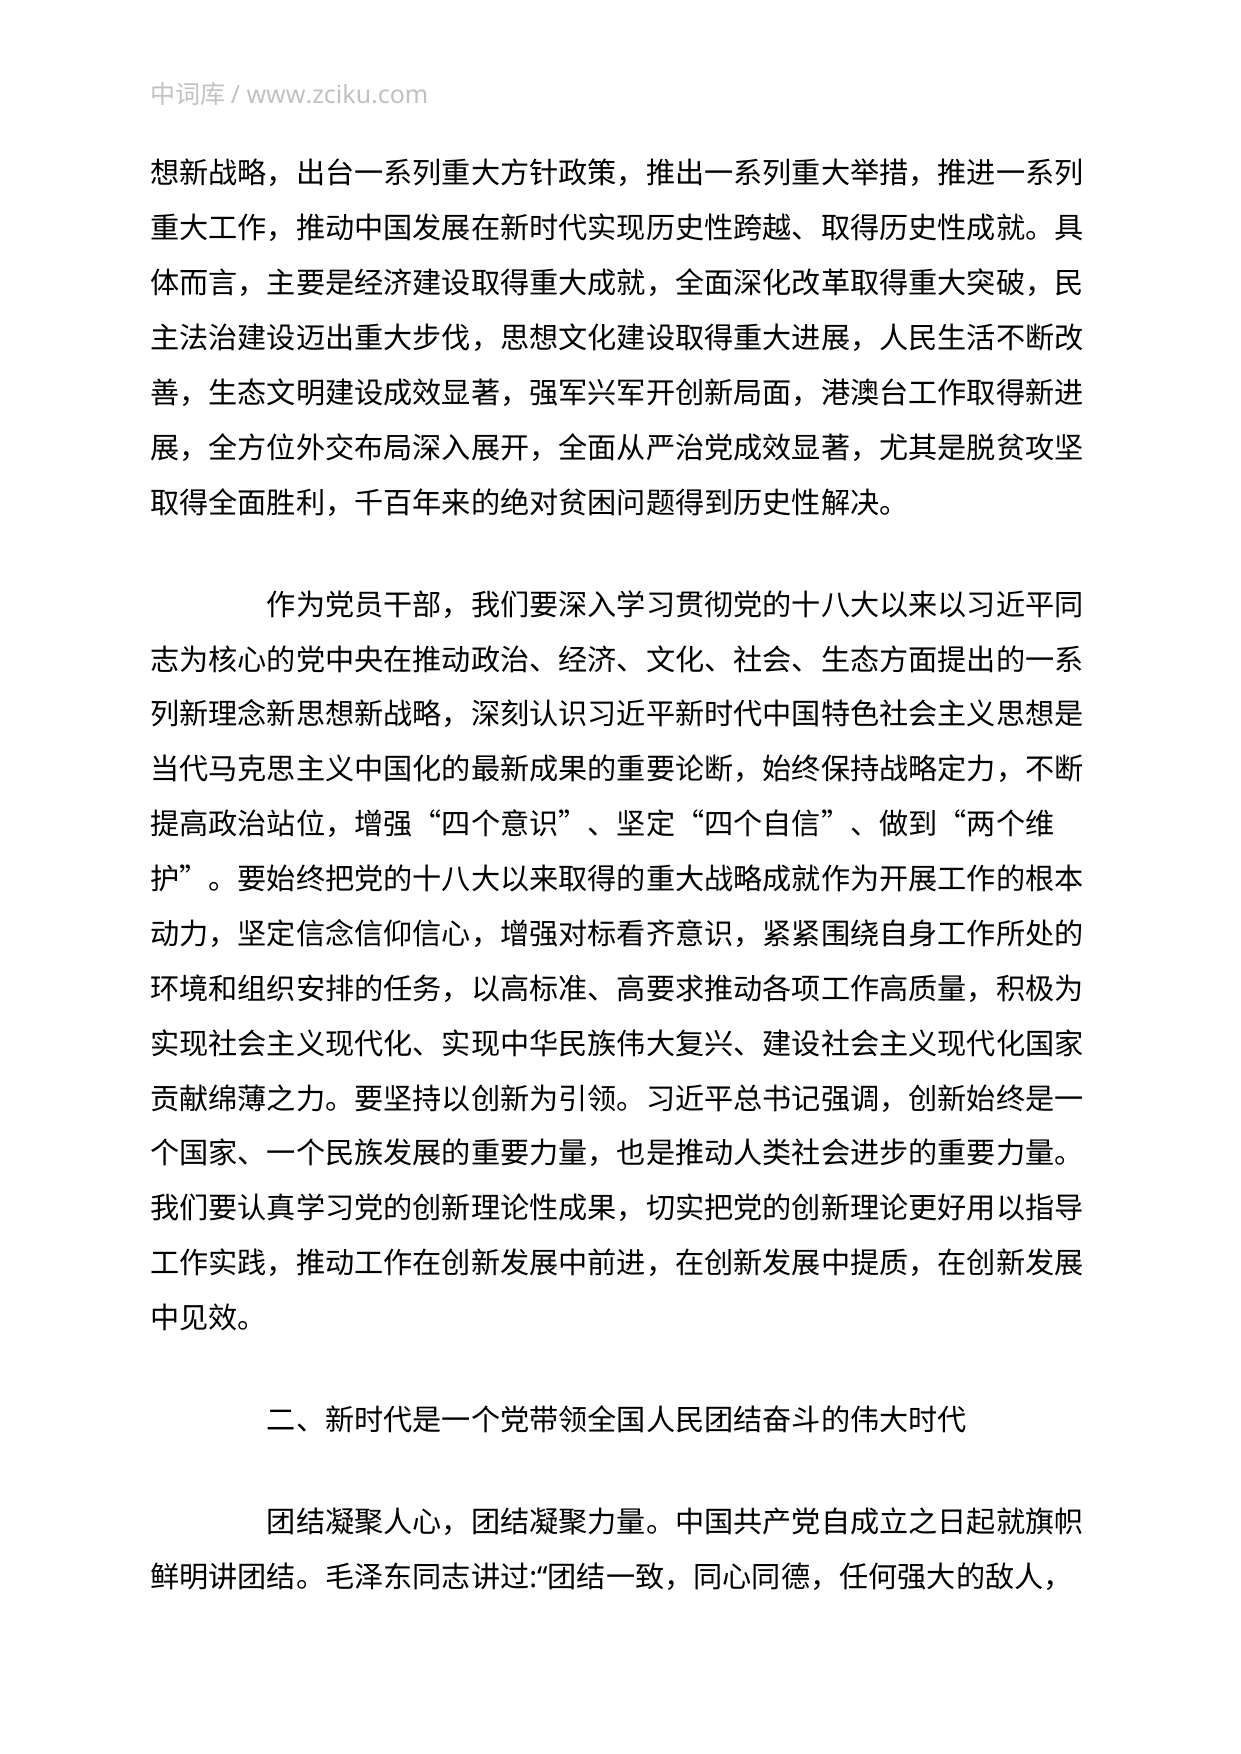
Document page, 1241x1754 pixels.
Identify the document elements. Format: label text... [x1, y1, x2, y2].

text 二、新时代是一个党带领全国人民团结奋斗的伟大时代 [150, 1397, 1090, 1439]
text 作为党员干部，我们要深入学习贯彻党的十八大以来以习近平同志为核心的党中央在推动政治、经济、文化、社会、生态方面提出的一系列新理念新思想新战略，深刻认识习近平新时代中国特色社会主义思想是当代马克思主义中国化的最新成果的重要论断，始终保持战略定力，不断提高政治站位，增强“四个意识”、坚定“四个自信”、做到“两个维护”。要始终把党的十八大以来取得的重大战略成就作为开展工作的根本动力，坚定信念信仰信心，增强对标看齐意识，紧紧围绕自身工作所处的环境和组织安排的任务，以高标准、高要求推动各项工作高质量，积极为实现社会主义现代化、实现中华民族伟大复兴、建设社会主义现代化国家贡献绵薄之力。要坚持以创新为引领。习近平总书记强调，创新始终是一个国家、一个民族发展的重要力量，也是推动人类社会进步的重要力量。我们要认真学习党的创新理论性成果，切实把党的创新理论更好用以指导工作实践，推动工作在创新发展中前进，在创新发展中提质，在创新发展中见效。 [150, 581, 1090, 1337]
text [150, 1498, 1090, 1596]
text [150, 150, 1090, 522]
